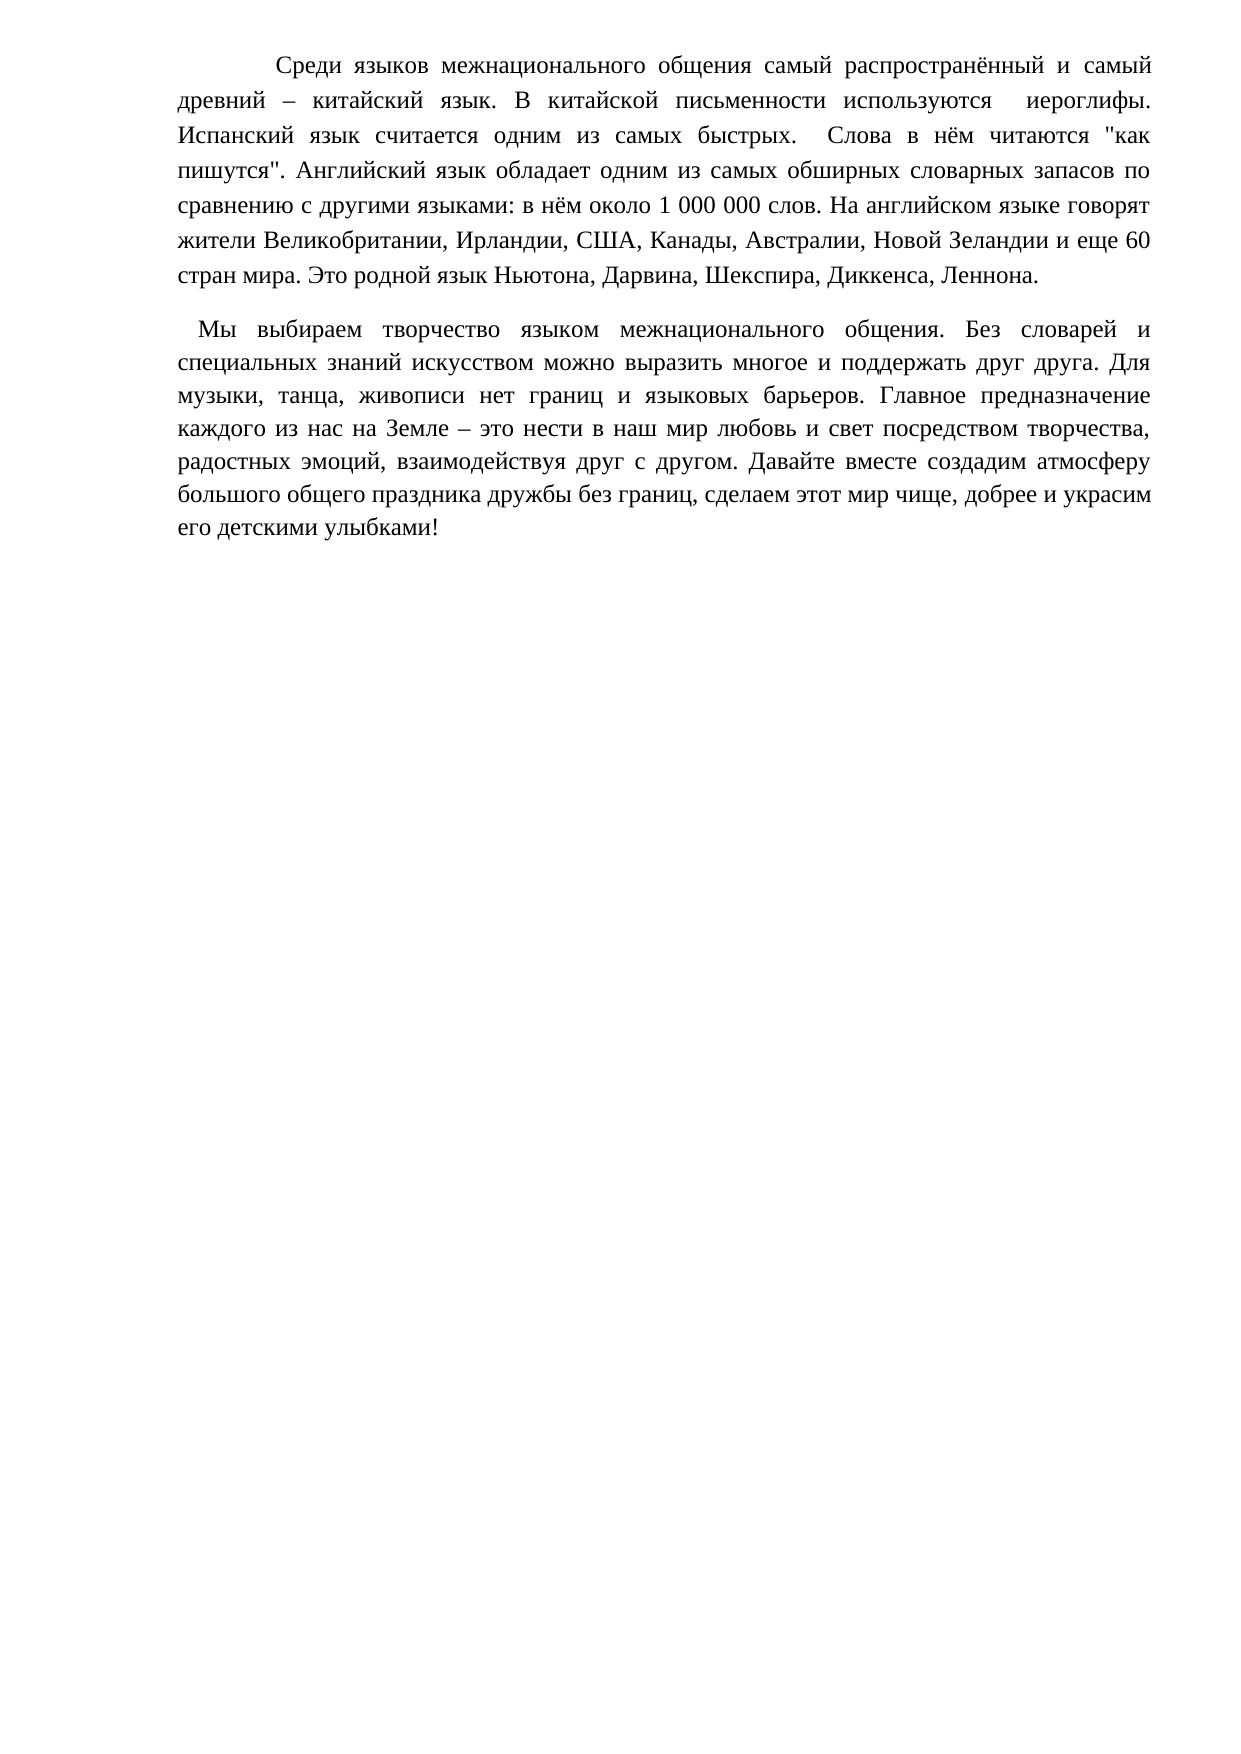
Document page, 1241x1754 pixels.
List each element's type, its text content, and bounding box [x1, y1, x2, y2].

text Среди языков межнационального общения самый распространённый и самый древний – китайский язык. В китайской письменности используются иероглифы. Испанский язык считается одним из самых быстрых. Слова в нём читаются "как пишутся". Английский язык обладает одним из самых обширных словарных запасов по сравнению с другими языками: в нём около 1 000 000 слов. На английском языке говорят жители Великобритании, Ирландии, США, Канады, Австралии, Новой Зеландии и еще 60 стран мира. Это родной язык Ньютона, Дарвина, Шекспира, Диккенса, Леннона. [177, 44, 1152, 289]
text Мы выбираем творчество языком межнационального общения. Без словарей и специальных знаний искусством можно выразить многое и поддержать друг друга. Для музыки, танца, живописи нет границ и языковых барьеров. Главное предназначение каждого из нас на Земле – это нести в наш мир любовь и свет посредством творчества, радостных эмоций, взаимодействуя друг с другом. Давайте вместе создадим атмосферу большого общего праздника дружбы без границ, сделаем этот мир чище, добрее и украсим его детскими улыбками! [177, 314, 1152, 541]
